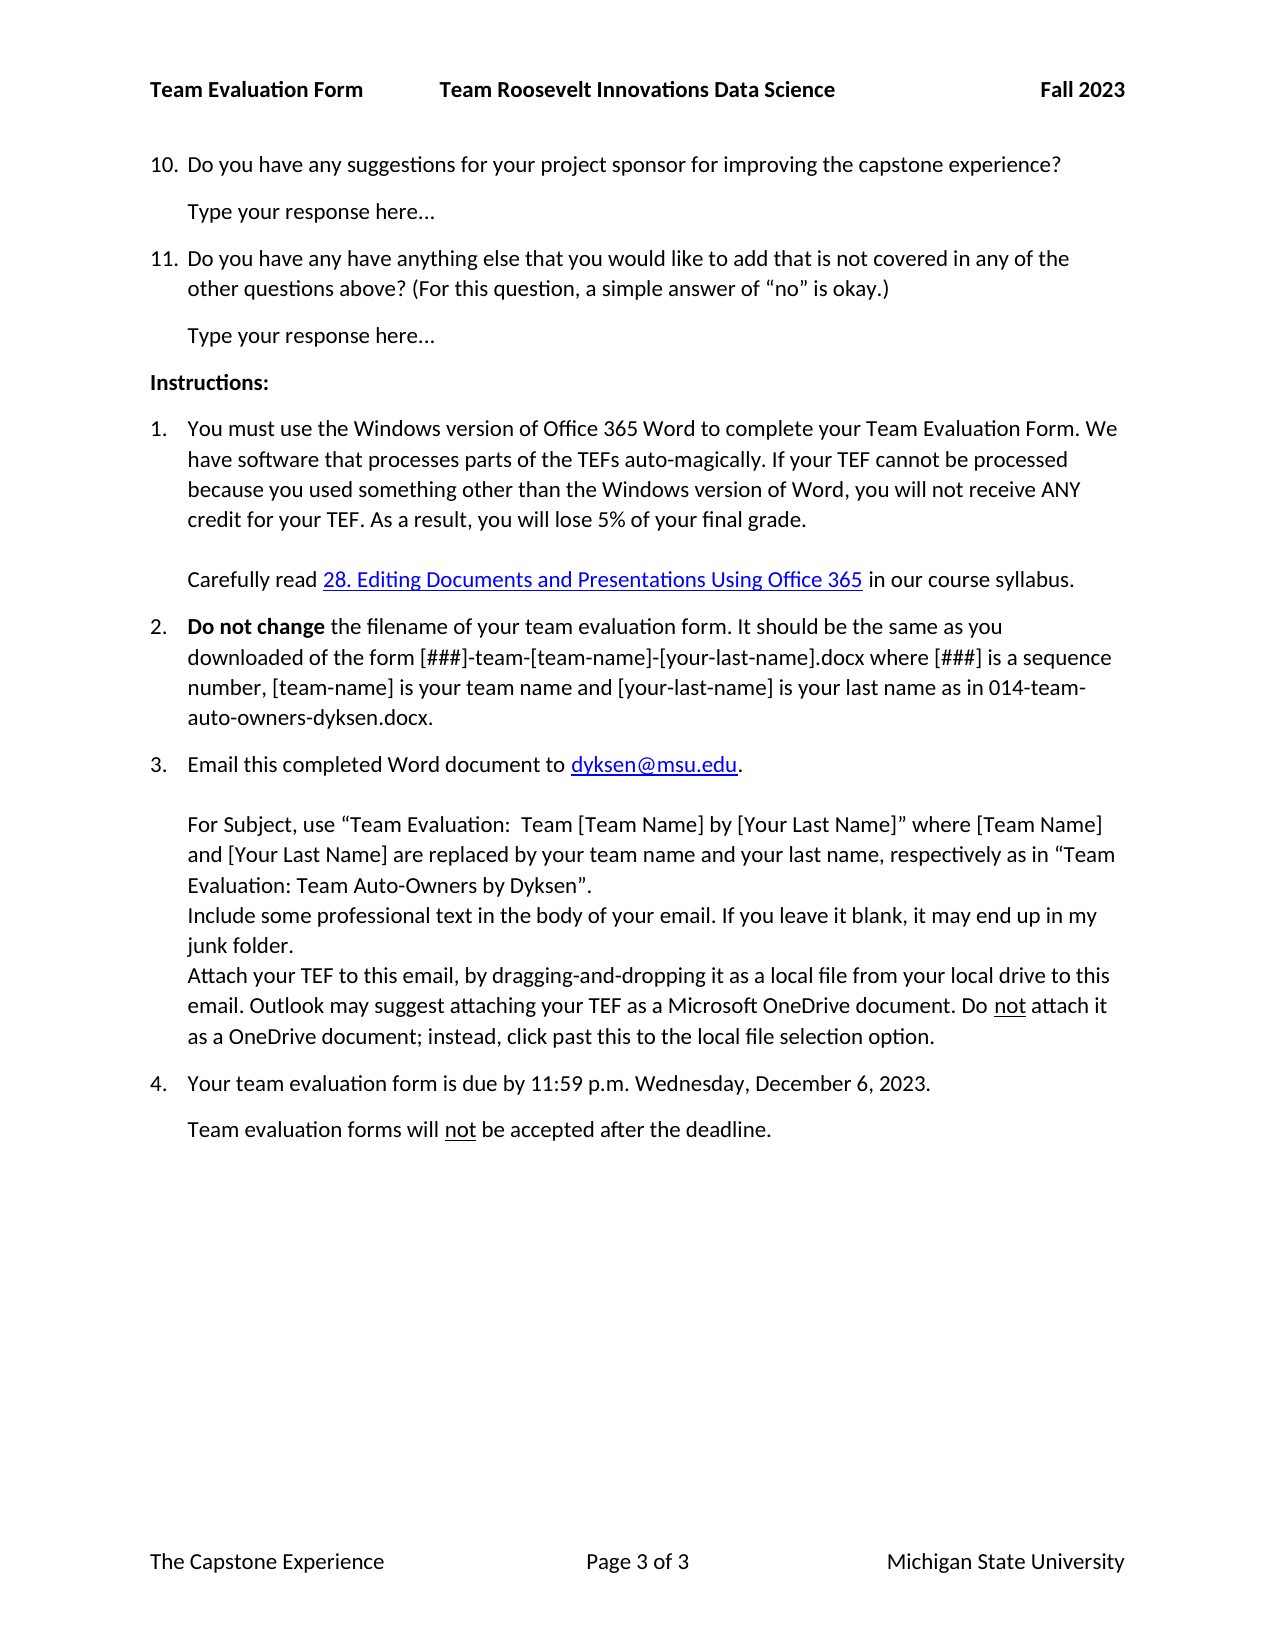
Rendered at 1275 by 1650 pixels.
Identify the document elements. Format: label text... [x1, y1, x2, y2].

list Your team evaluation form is due by 11:59 p.m. Wednesday, December 6, 2023. [150, 1069, 1125, 1097]
list You must use the Windows version of Office 365 Word to complete your Team Evaluation Form. We have software that processes parts of the TEFs auto-magically. If your TEF cannot be processed because you used something other than the Windows version of Word, you will not receive ANY credit for your TEF. As a result, you will lose 5% of your final grade. Carefully read 28. Editing Documents and Presentations Using Office 365 in our course syllabus. [150, 414, 1125, 594]
subtitle Instructions: [150, 368, 1125, 396]
list Email this completed Word document to dyksen@msu.edu. For Subject, use “Team Evaluation: Team [Team Name] by [Your Last Name]” where [Team Name] and [Your Last Name] are replaced by your team name and your last name, respectively as in “Team Evaluation: Team Auto-Owners by Dyksen”. Include some professional text in the body of your email. If you leave it blank, it may end up in my junk folder. Attach your TEF to this email, by dragging-and-dropping it as a local file from your local drive to this email. Outlook may suggest attaching your TEF as a Microsoft OneDrive document. Do not attach it as a OneDrive document; instead, click past this to the local file selection option. [150, 750, 1125, 1050]
list Do not change the filename of your team evaluation form. It should be the same as you downloaded of the form [###]-team-[team-name]-[your-last-name].docx where [###] is a sequence number, [team-name] is your team name and [your-last-name] is your last name as in 014-team-auto-owners-dyksen.docx. [150, 612, 1125, 731]
text Do you have any suggestions for your project sponsor for improving the capstone experience? [150, 150, 1125, 178]
text Type your response here... [187, 197, 1125, 225]
list Team evaluation forms will not be accepted after the deadline. [187, 1116, 1125, 1144]
text Type your response here... [187, 321, 1125, 349]
text Do you have any have anything else that you would like to add that is not covered in any of the other questions above? (For this question, a simple answer of “no” is okay.) [150, 244, 1125, 302]
